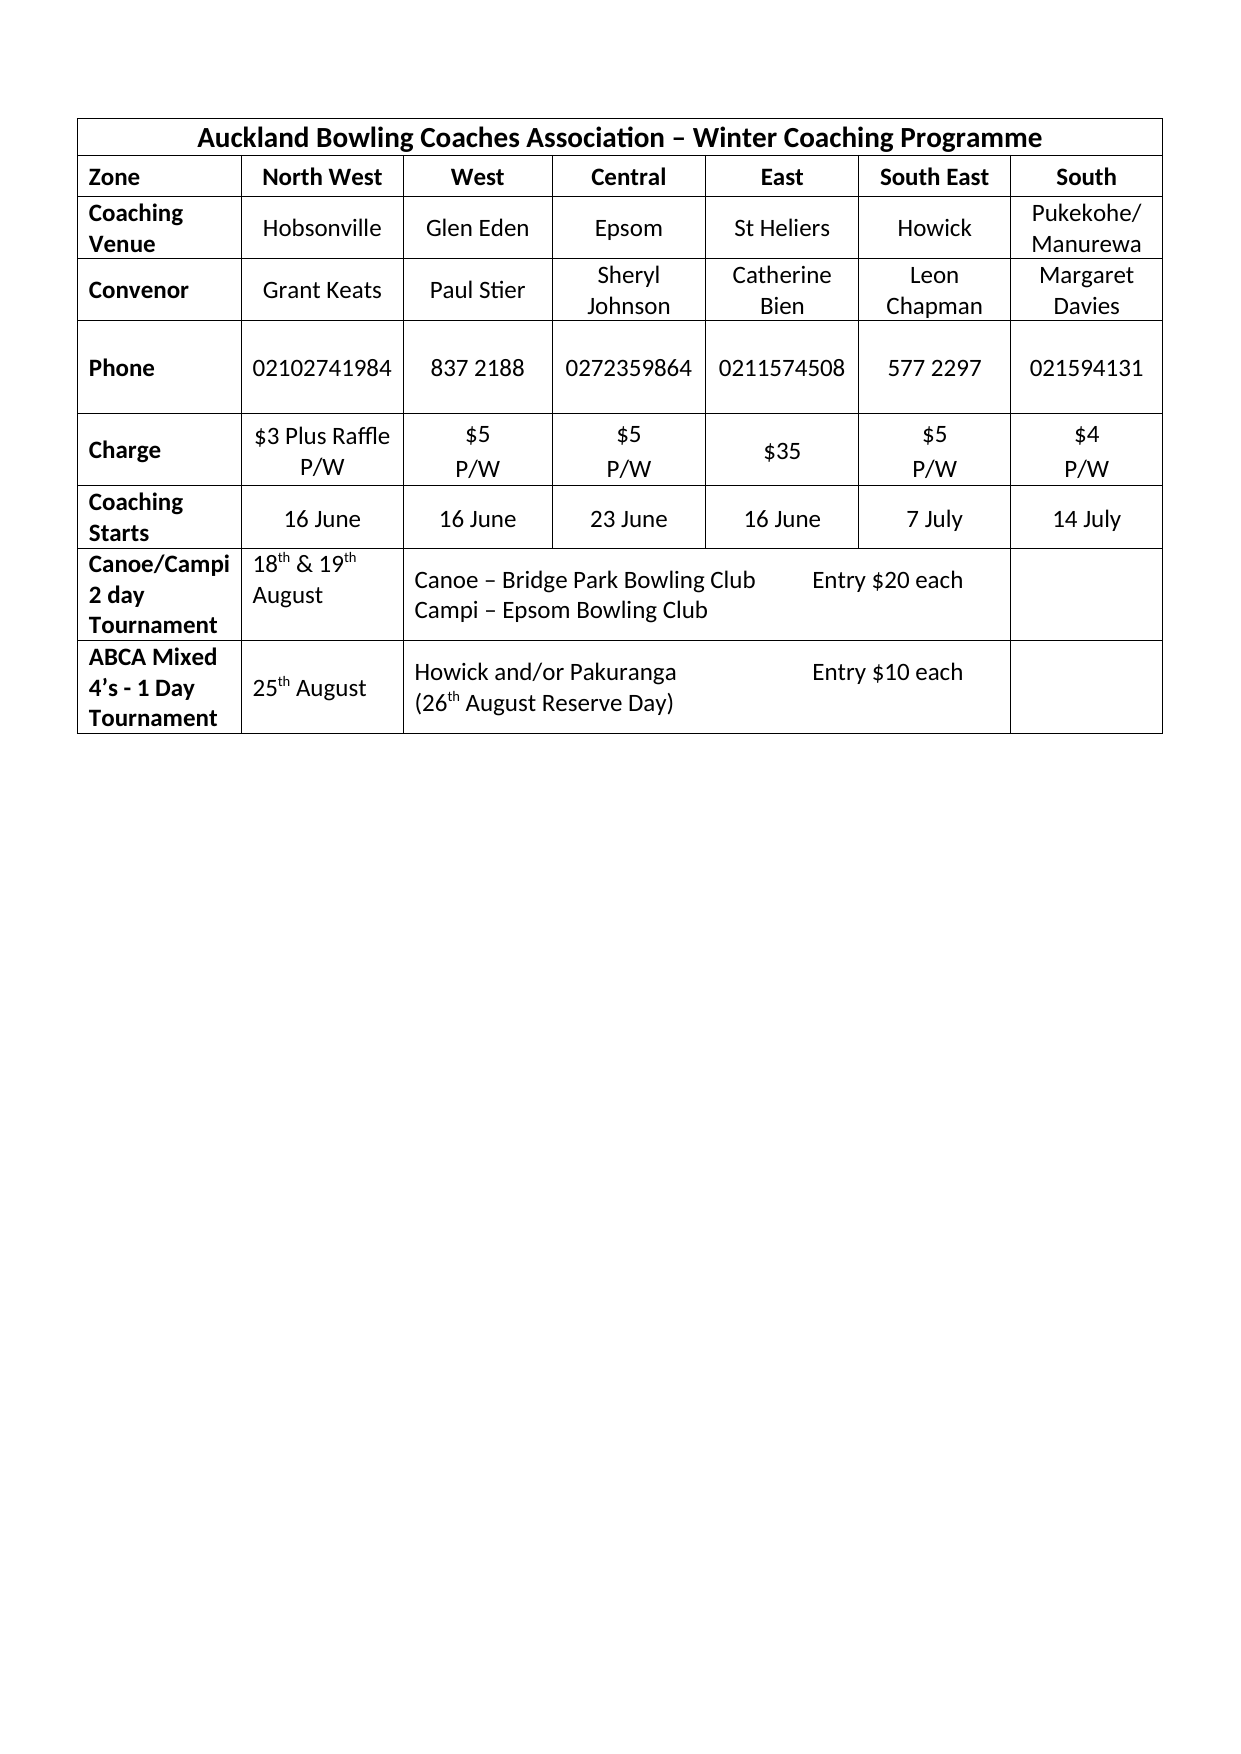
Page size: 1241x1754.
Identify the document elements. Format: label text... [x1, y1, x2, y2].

table_cell $35 [706, 414, 858, 485]
table_cell Howick [859, 197, 1010, 258]
table_cell $3 Plus Raffle P/W [242, 414, 403, 485]
table_cell Coaching Venue [78, 197, 241, 258]
table_header Auckland Bowling Coaches Association – Winter Coaching Programme [78, 119, 1162, 155]
table_cell Leon Chapman [859, 259, 1010, 320]
table_cell Epsom [553, 197, 705, 258]
table_cell Paul Stier [404, 259, 552, 320]
table_cell Central [553, 156, 705, 196]
table_cell Zone [78, 156, 241, 196]
table_cell 16 June [242, 486, 403, 547]
table_cell Convenor [78, 259, 241, 320]
table_cell 837 2188 [404, 321, 552, 413]
table_cell 16 June [706, 486, 858, 547]
table_cell 021594131 [1011, 321, 1162, 413]
table_cell Glen Eden [404, 197, 552, 258]
table_cell Catherine Bien [706, 259, 858, 320]
table_cell 25th August [242, 641, 403, 733]
table_cell Margaret Davies [1011, 259, 1162, 320]
table_cell 23 June [553, 486, 705, 547]
table_cell Howick and/or Pakuranga Entry $10 each (26th August Reserve Day) [404, 641, 1010, 733]
table_cell 14 July [1011, 486, 1162, 547]
table_cell Canoe/Campi 2 day Tournament [78, 549, 241, 640]
table_cell $5 P/W [859, 414, 1010, 485]
table_cell $5 P/W [404, 414, 552, 485]
table_cell [1011, 549, 1162, 640]
table_cell Pukekohe/ Manurewa [1011, 197, 1162, 258]
table_cell East [706, 156, 858, 196]
table_cell South [1011, 156, 1162, 196]
table_cell [1011, 641, 1162, 733]
table_cell 16 June [404, 486, 552, 547]
table_cell ABCA Mixed 4’s - 1 Day Tournament [78, 641, 241, 733]
table_cell West [404, 156, 552, 196]
table_cell Coaching Starts [78, 486, 241, 547]
table_cell St Heliers [706, 197, 858, 258]
table_cell $4 P/W [1011, 414, 1162, 485]
table_cell Grant Keats [242, 259, 403, 320]
table_cell $5 P/W [553, 414, 705, 485]
table_cell Sheryl Johnson [553, 259, 705, 320]
table_cell Charge [78, 414, 241, 485]
table_cell 577 2297 [859, 321, 1010, 413]
table_cell 7 July [859, 486, 1010, 547]
table_cell 18th & 19th August [242, 549, 403, 640]
table_cell South East [859, 156, 1010, 196]
table_cell 0211574508 [706, 321, 858, 413]
table_cell North West [242, 156, 403, 196]
table_cell Phone [78, 321, 241, 413]
table_cell Canoe – Bridge Park Bowling Club Entry $20 each Campi – Epsom Bowling Club [404, 549, 1010, 640]
table_cell 02102741984 [242, 321, 403, 413]
table_cell Hobsonville [242, 197, 403, 258]
table_cell 0272359864 [553, 321, 705, 413]
